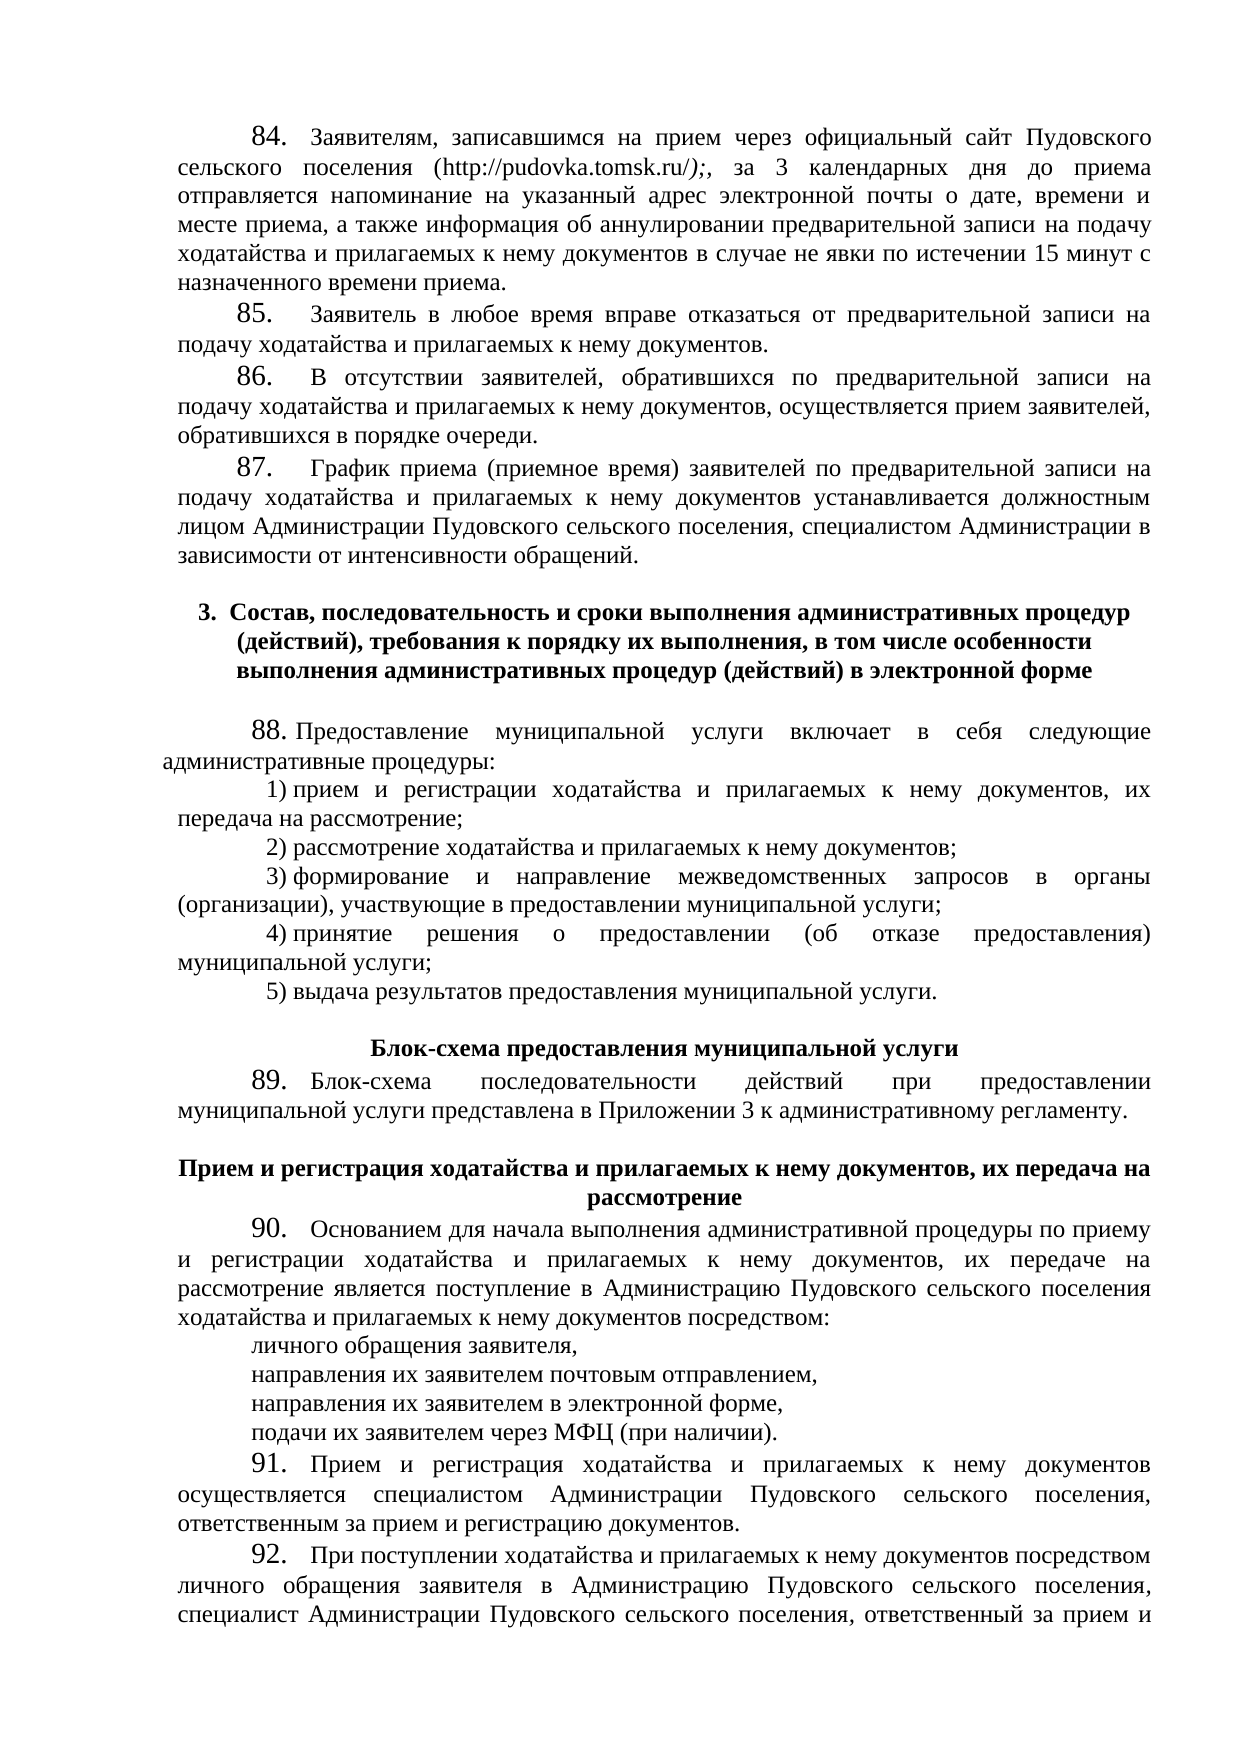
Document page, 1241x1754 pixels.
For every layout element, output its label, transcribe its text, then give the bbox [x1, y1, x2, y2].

text 1) прием и регистрации ходатайства и прилагаемых к нему документов, их передача на рассмотрение; [177, 774, 1152, 832]
text подачи их заявителем через МФЦ (при наличии). [177, 1417, 1152, 1445]
text Заявителям, записавшимся на прием через официальный сайт Пудовского сельского поселения (http://pudovka.tomsk.ru/);, за 3 календарных дня до приема отправляется напоминание на указанный адрес электронной почты о дате, времени и месте приема, а также информация об аннулировании предварительной записи на подачу ходатайства и прилагаемых к нему документов в случае не явки по истечении 15 минут с назначенного времени приема. [177, 118, 1152, 295]
text 4) принятие решения о предоставлении (об отказе предоставления) муниципальной услуги; [177, 918, 1152, 976]
text направления их заявителем почтовым отправлением, [177, 1359, 1152, 1388]
text Блок-схема предоставления муниципальной услуги [177, 1033, 1152, 1062]
text направления их заявителем в электронной форме, [177, 1388, 1152, 1417]
text 5) выдача результатов предоставления муниципальной услуги. [177, 976, 1152, 1004]
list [177, 1536, 1152, 1627]
text 3) формирование и направление межведомственных запросов в органы (организации), участвующие в предоставлении муниципальной услуги; [177, 861, 1152, 918]
list Прием и регистрация ходатайства и прилагаемых к нему документов осуществляется специалистом Администрации Пудовского сельского поселения, ответственным за прием и регистрацию документов. [177, 1445, 1152, 1536]
list График приема (приемное время) заявителей по предварительной записи на подачу ходатайства и прилагаемых к нему документов устанавливается должностным лицом Администрации Пудовского сельского поселения, специалистом Администрации в зависимости от интенсивности обращений. [177, 449, 1152, 568]
text 2) рассмотрение ходатайства и прилагаемых к нему документов; [177, 832, 1152, 861]
text личного обращения заявителя, [177, 1330, 1152, 1359]
list Блок-схема последовательности действий при предоставлении муниципальной услуги представлена в Приложении 3 к административному регламенту. [177, 1062, 1152, 1124]
text 3. Состав, последовательность и сроки выполнения административных процедур (действий), требования к порядку их выполнения, в том числе особенности выполнения административных процедур (действий) в электронной форме [177, 597, 1152, 683]
list В отсутствии заявителей, обратившихся по предварительной записи на подачу ходатайства и прилагаемых к нему документов, осуществляется прием заявителей, обратившихся в порядке очереди. [177, 358, 1152, 449]
list Заявитель в любое время вправе отказаться от предварительной записи на подачу ходатайства и прилагаемых к нему документов. [177, 295, 1152, 358]
text Прием и регистрация ходатайства и прилагаемых к нему документов, их передача на рассмотрение [177, 1153, 1152, 1211]
list Предоставление муниципальной услуги включает в себя следующие административные процедуры: [162, 712, 1152, 774]
list Основанием для начала выполнения административной процедуры по приему и регистрации ходатайства и прилагаемых к нему документов, их передаче на рассмотрение является поступление в Администрацию Пудовского сельского поселения ходатайства и прилагаемых к нему документов посредством: [177, 1211, 1152, 1330]
